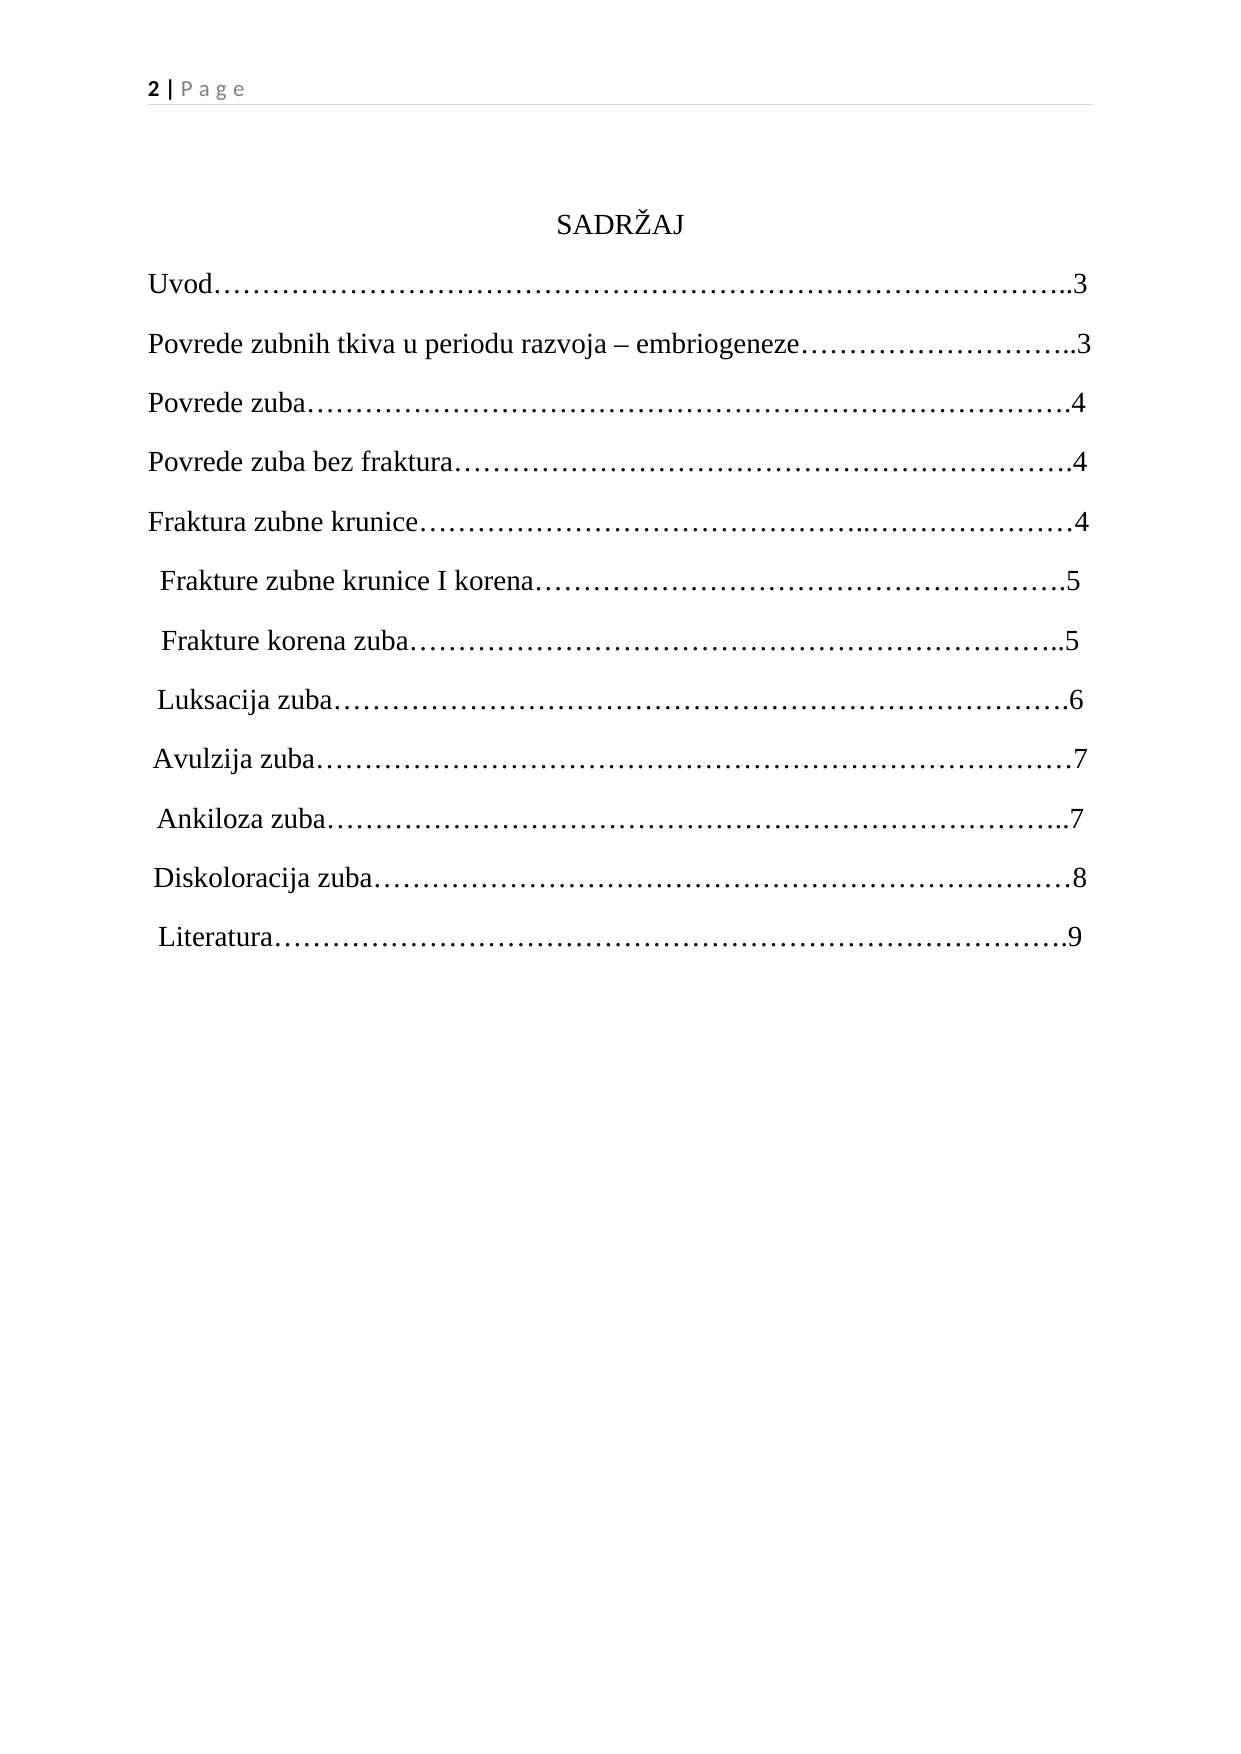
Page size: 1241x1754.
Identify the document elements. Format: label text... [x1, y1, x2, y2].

text Literatura……………………………………………………………………….9 [148, 919, 1093, 953]
text Povrede zuba bez fraktura……………………………………………………….4 [148, 444, 1093, 478]
text Diskoloracija zuba………………………………………………………………8 [148, 860, 1093, 894]
text Luksacija zuba………………………………………………………………….6 [148, 682, 1093, 716]
text SADRŽAJ [148, 207, 1093, 241]
text Frakture korena zuba…………………………………………………………..5 [148, 623, 1093, 656]
text Avulzija zuba……………………………………………………………………7 [148, 741, 1093, 775]
text Povrede zubnih tkiva u periodu razvoja – embriogeneze………………………..3 [148, 326, 1093, 359]
text Uvod……………………………………………………………………………..3 [148, 266, 1093, 300]
text Frakture zubne krunice I korena……………………………………………….5 [148, 563, 1093, 597]
text Povrede zuba…………………………………………………………………….4 [148, 385, 1093, 419]
text Ankiloza zuba…………………………………………………………………..7 [148, 801, 1093, 834]
text Fraktura zubne krunice………………………………………..…………………4 [148, 504, 1093, 537]
